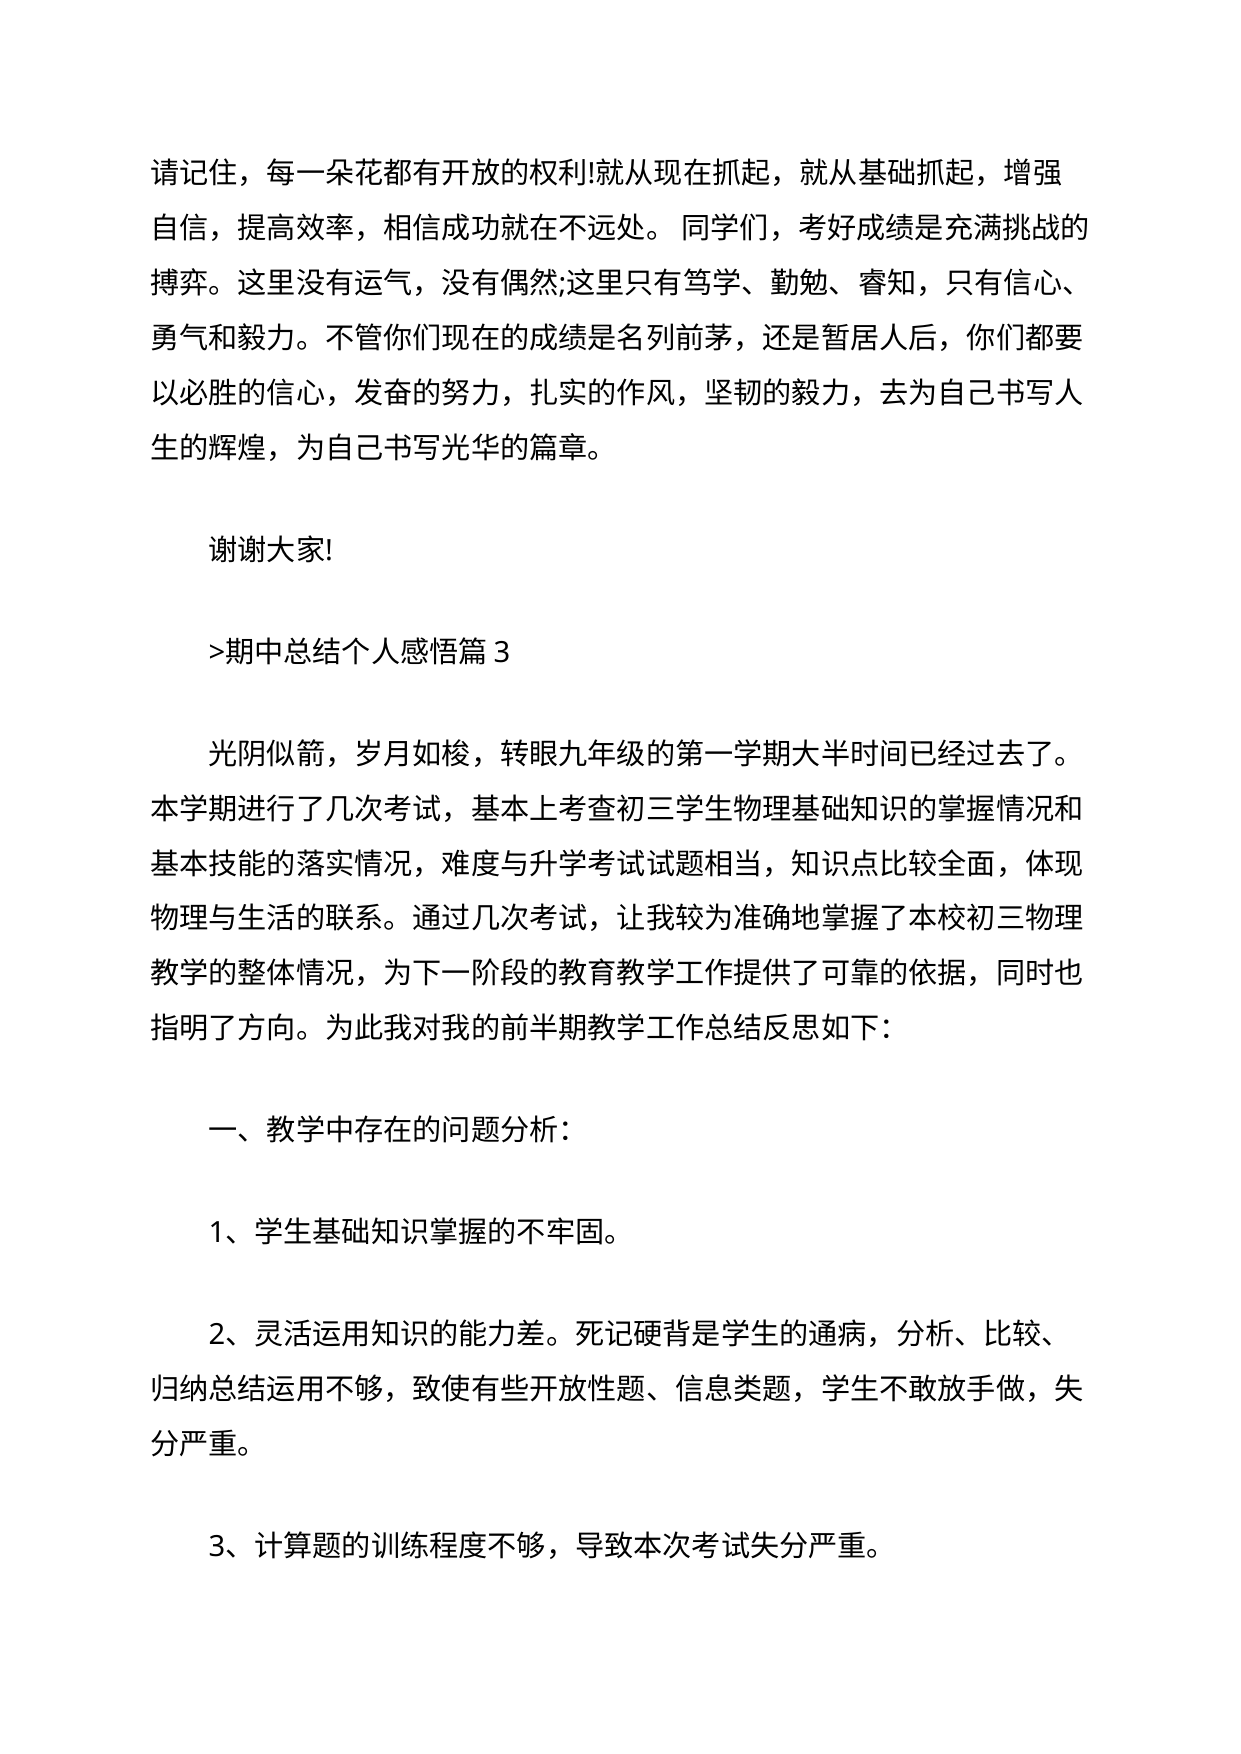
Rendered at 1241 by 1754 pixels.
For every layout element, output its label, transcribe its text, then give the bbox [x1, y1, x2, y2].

text 光阴似箭，岁月如梭，转眼九年级的第一学期大半时间已经过去了。本学期进行了几次考试，基本上考查初三学生物理基础知识的掌握情况和基本技能的落实情况，难度与升学考试试题相当，知识点比较全面，体现物理与生活的联系。通过几次考试，让我较为准确地掌握了本校初三物理教学的整体情况，为下一阶段的教育教学工作提供了可靠的依据，同时也指明了方向。为此我对我的前半期教学工作总结反思如下： [150, 730, 1090, 1047]
text 1、学生基础知识掌握的不牢固。 [150, 1208, 1090, 1251]
text 一、教学中存在的问题分析： [150, 1107, 1090, 1149]
text 谢谢大家! [150, 526, 1090, 569]
text >期中总结个人感悟篇3 [150, 628, 1090, 671]
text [150, 150, 1090, 467]
text 2、灵活运用知识的能力差。死记硬背是学生的通病，分析、比较、归纳总结运用不够，致使有些开放性题、信息类题，学生不敢放手做，失分严重。 [150, 1310, 1090, 1463]
text 3、计算题的训练程度不够，导致本次考试失分严重。 [150, 1522, 1090, 1564]
